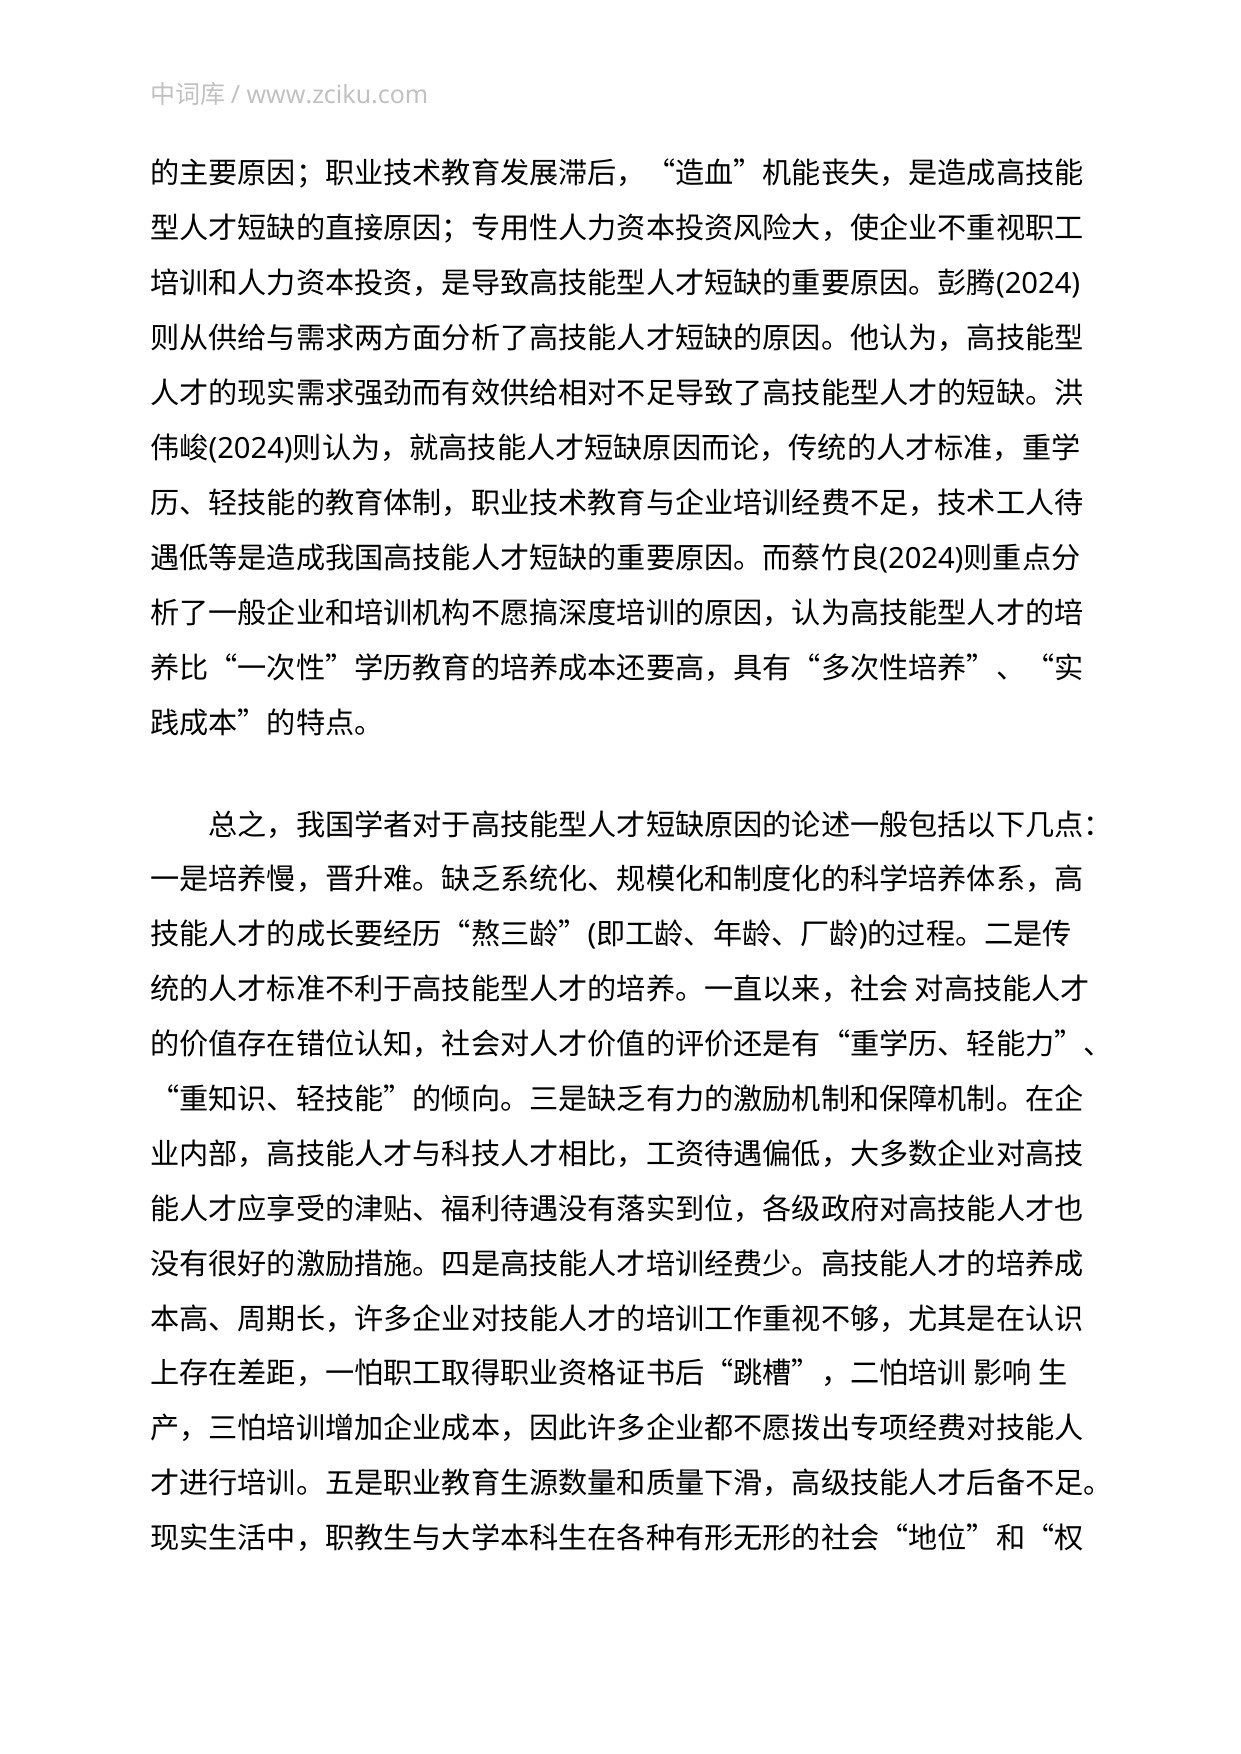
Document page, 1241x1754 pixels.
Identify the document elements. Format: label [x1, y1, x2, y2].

text [150, 801, 1090, 1557]
text [150, 150, 1090, 742]
